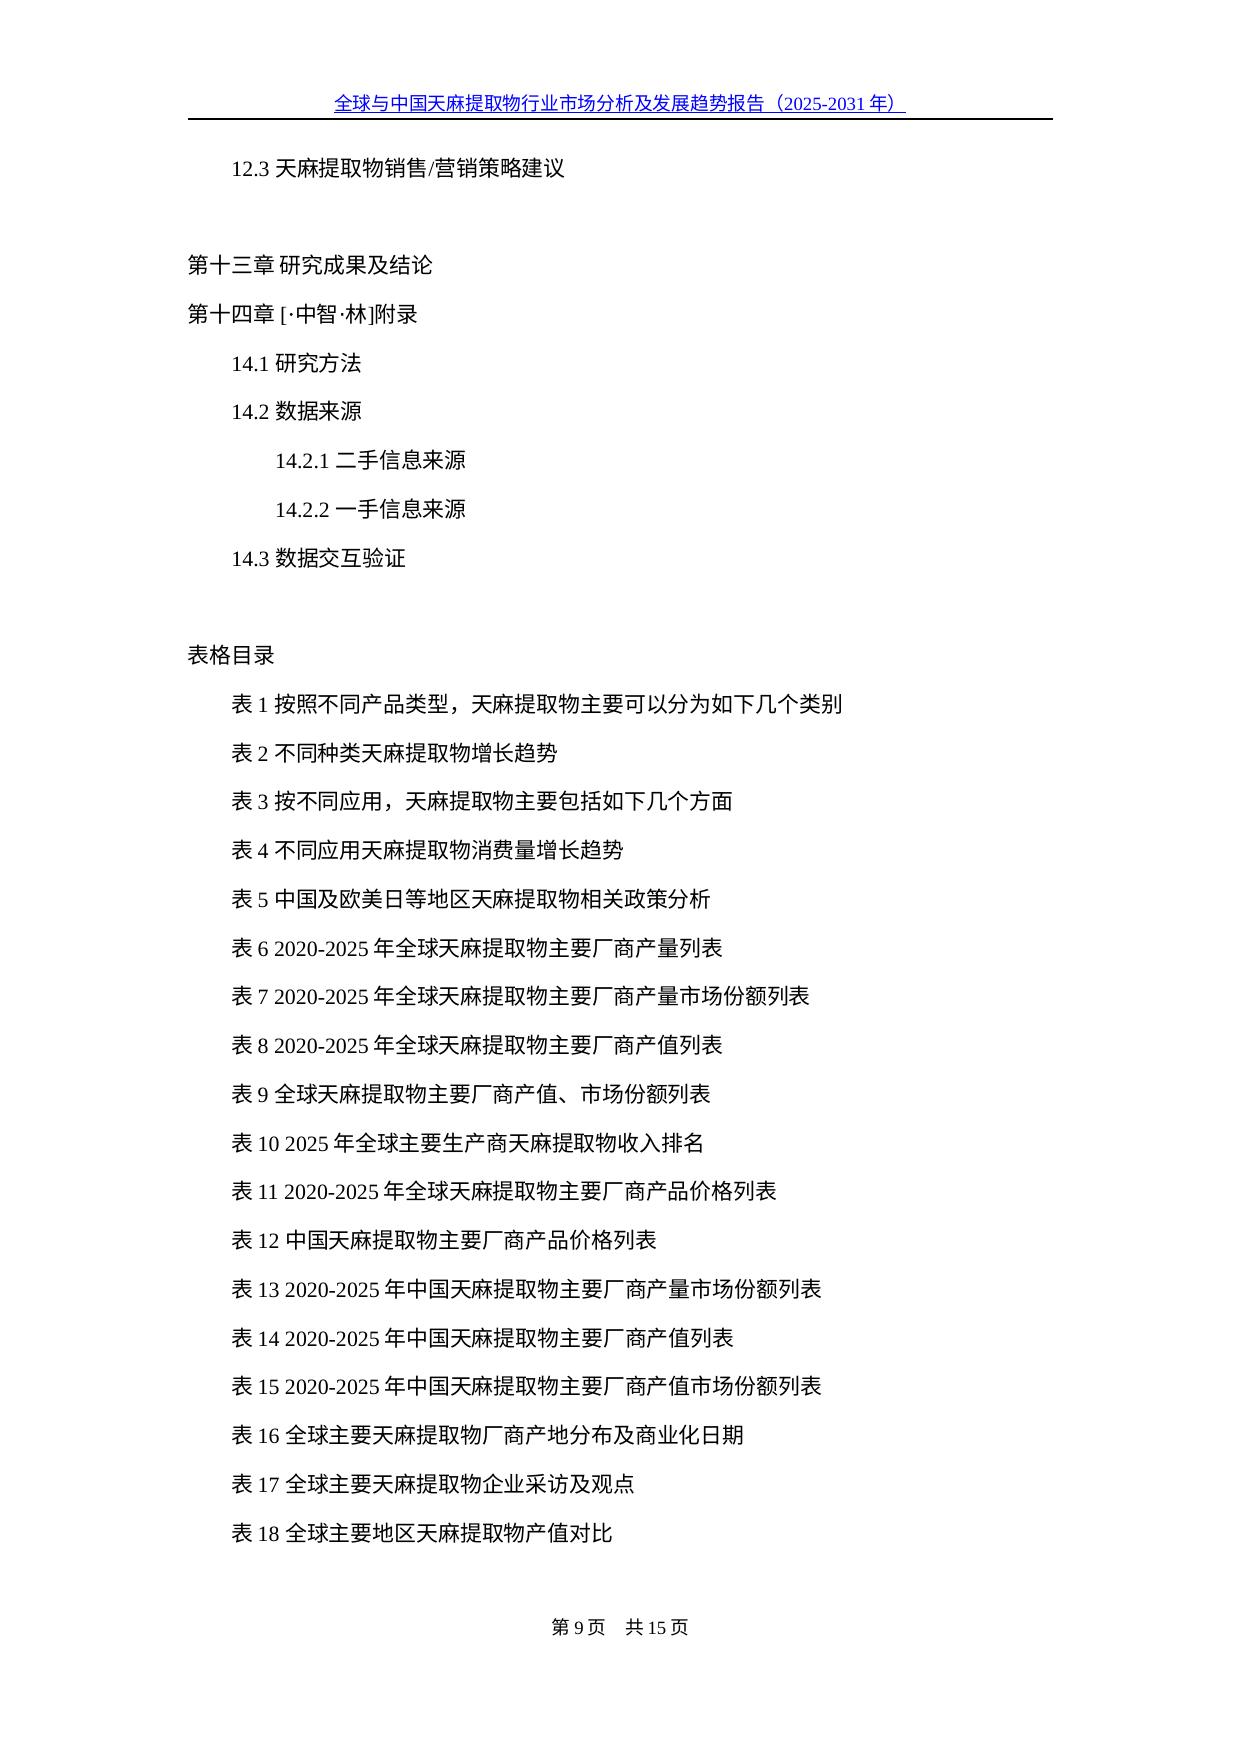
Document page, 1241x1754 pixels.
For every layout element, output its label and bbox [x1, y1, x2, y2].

text [187, 150, 1053, 1548]
